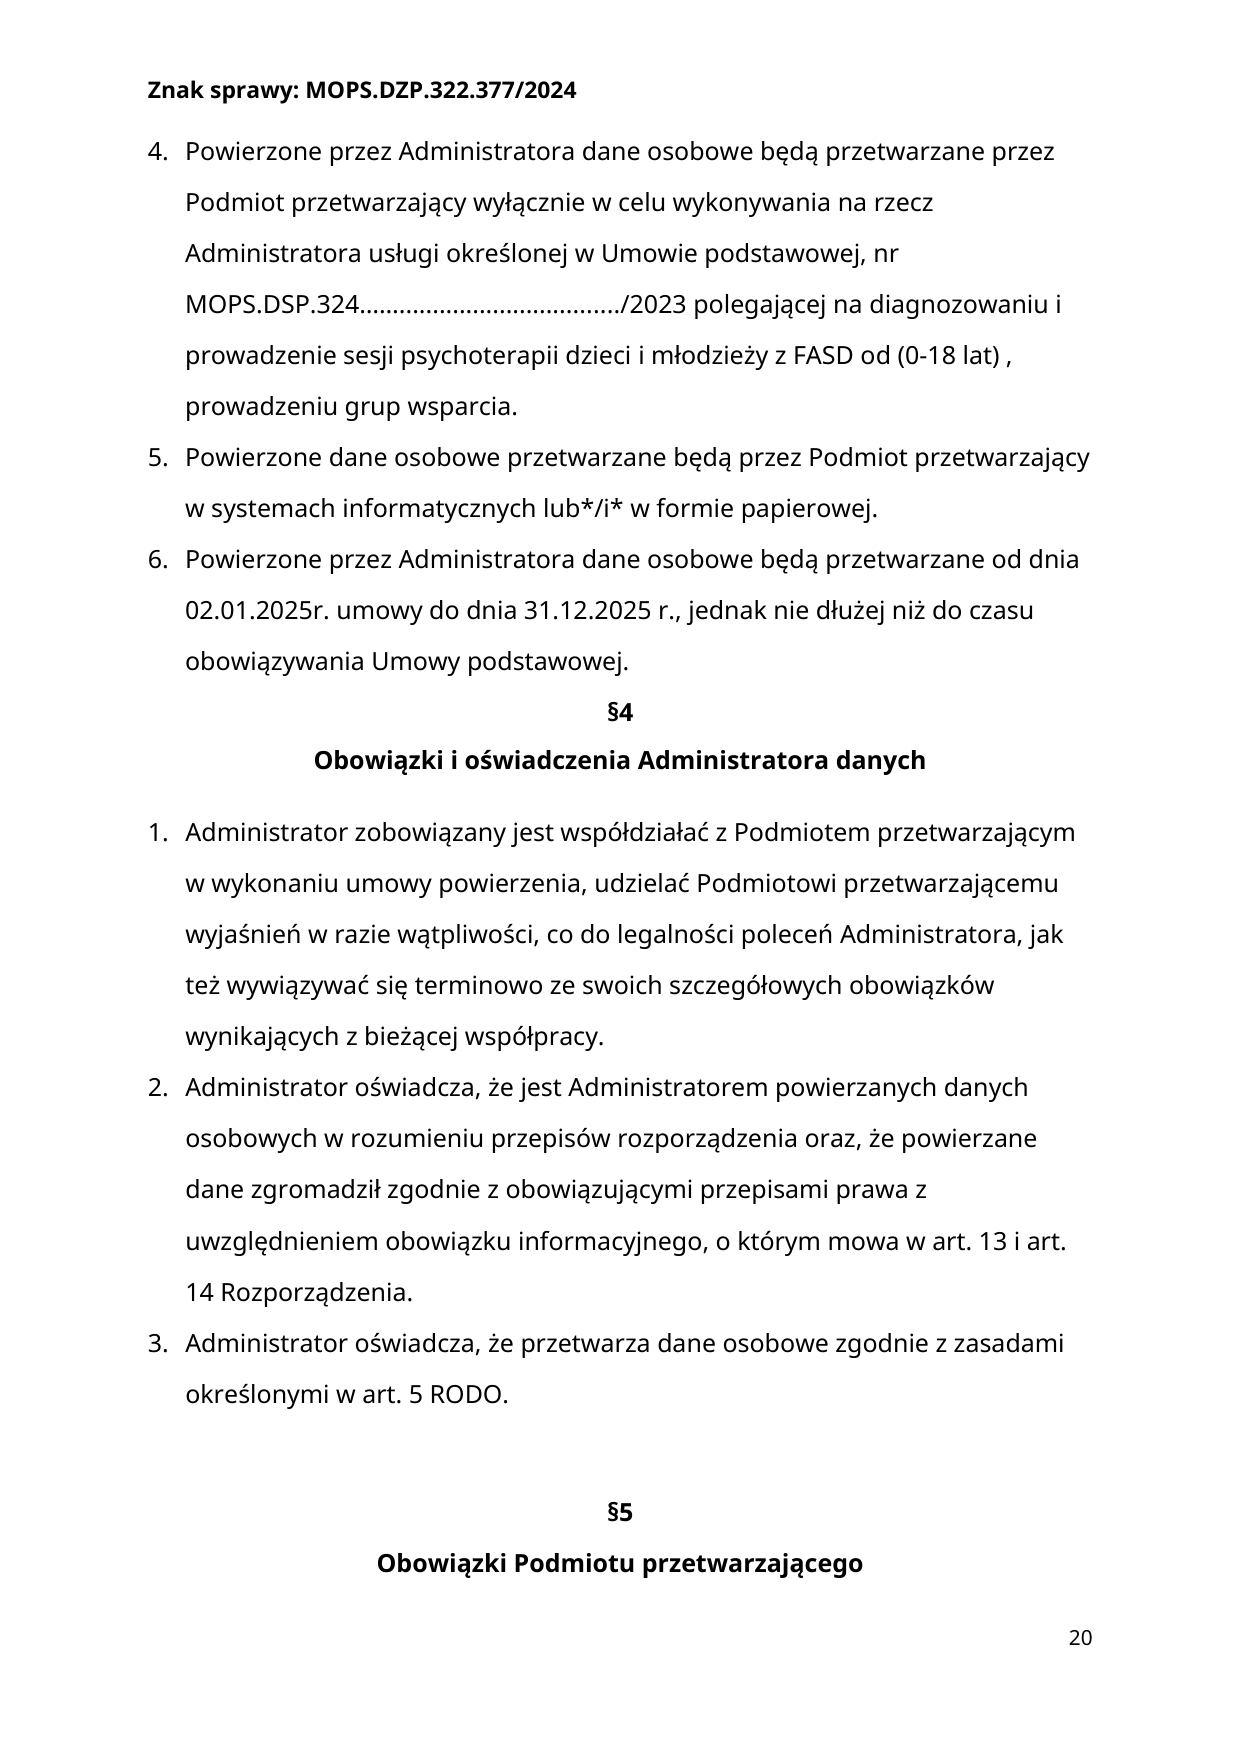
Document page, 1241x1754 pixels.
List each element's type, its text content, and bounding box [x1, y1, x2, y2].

text Obowiązki i oświadczenia Administratora danych [148, 743, 1092, 777]
list Powierzone przez Administratora dane osobowe będą przetwarzane przez Podmiot przetwarzający wyłącznie w celu wykonywania na rzecz Administratora usługi określonej w Umowie podstawowej, nr MOPS.DSP.324……. /2023 polegającej na diagnozowaniu i prowadzenie sesji psychoterapii dzieci i młodzieży z FASD od (0-18 lat) , prowadzeniu grup wsparcia. [148, 133, 1092, 422]
list Administrator oświadcza, że przetwarza dane osobowe zgodnie z zasadami określonymi w art. 5 RODO. [148, 1325, 1092, 1410]
text Obowiązki Podmiotu przetwarzającego [148, 1546, 1092, 1580]
list Administrator zobowiązany jest współdziałać z Podmiotem przetwarzającym w wykonaniu umowy powierzenia, udzielać Podmiotowi przetwarzającemu wyjaśnień w razie wątpliwości, co do legalności poleceń Administratora, jak też wywiązywać się terminowo ze swoich szczegółowych obowiązków wynikających z bieżącej współpracy. [148, 815, 1092, 1053]
list Administrator oświadcza, że jest Administratorem powierzanych danych osobowych w rozumieniu przepisów rozporządzenia oraz, że powierzane dane zgromadził zgodnie z obowiązującymi przepisami prawa z uwzględnieniem obowiązku informacyjnego, o którym mowa w art. 13 i art. 14 Rozporządzenia. [148, 1070, 1092, 1308]
list Powierzone przez Administratora dane osobowe będą przetwarzane od dnia 02.01.2025r. umowy do dnia 31.12.2025 r., jednak nie dłużej niż do czasu obowiązywania Umowy podstawowej. [148, 541, 1092, 678]
list Powierzone dane osobowe przetwarzane będą przez Podmiot przetwarzający w systemach informatycznych lub*/i* w formie papierowej. [148, 439, 1092, 524]
